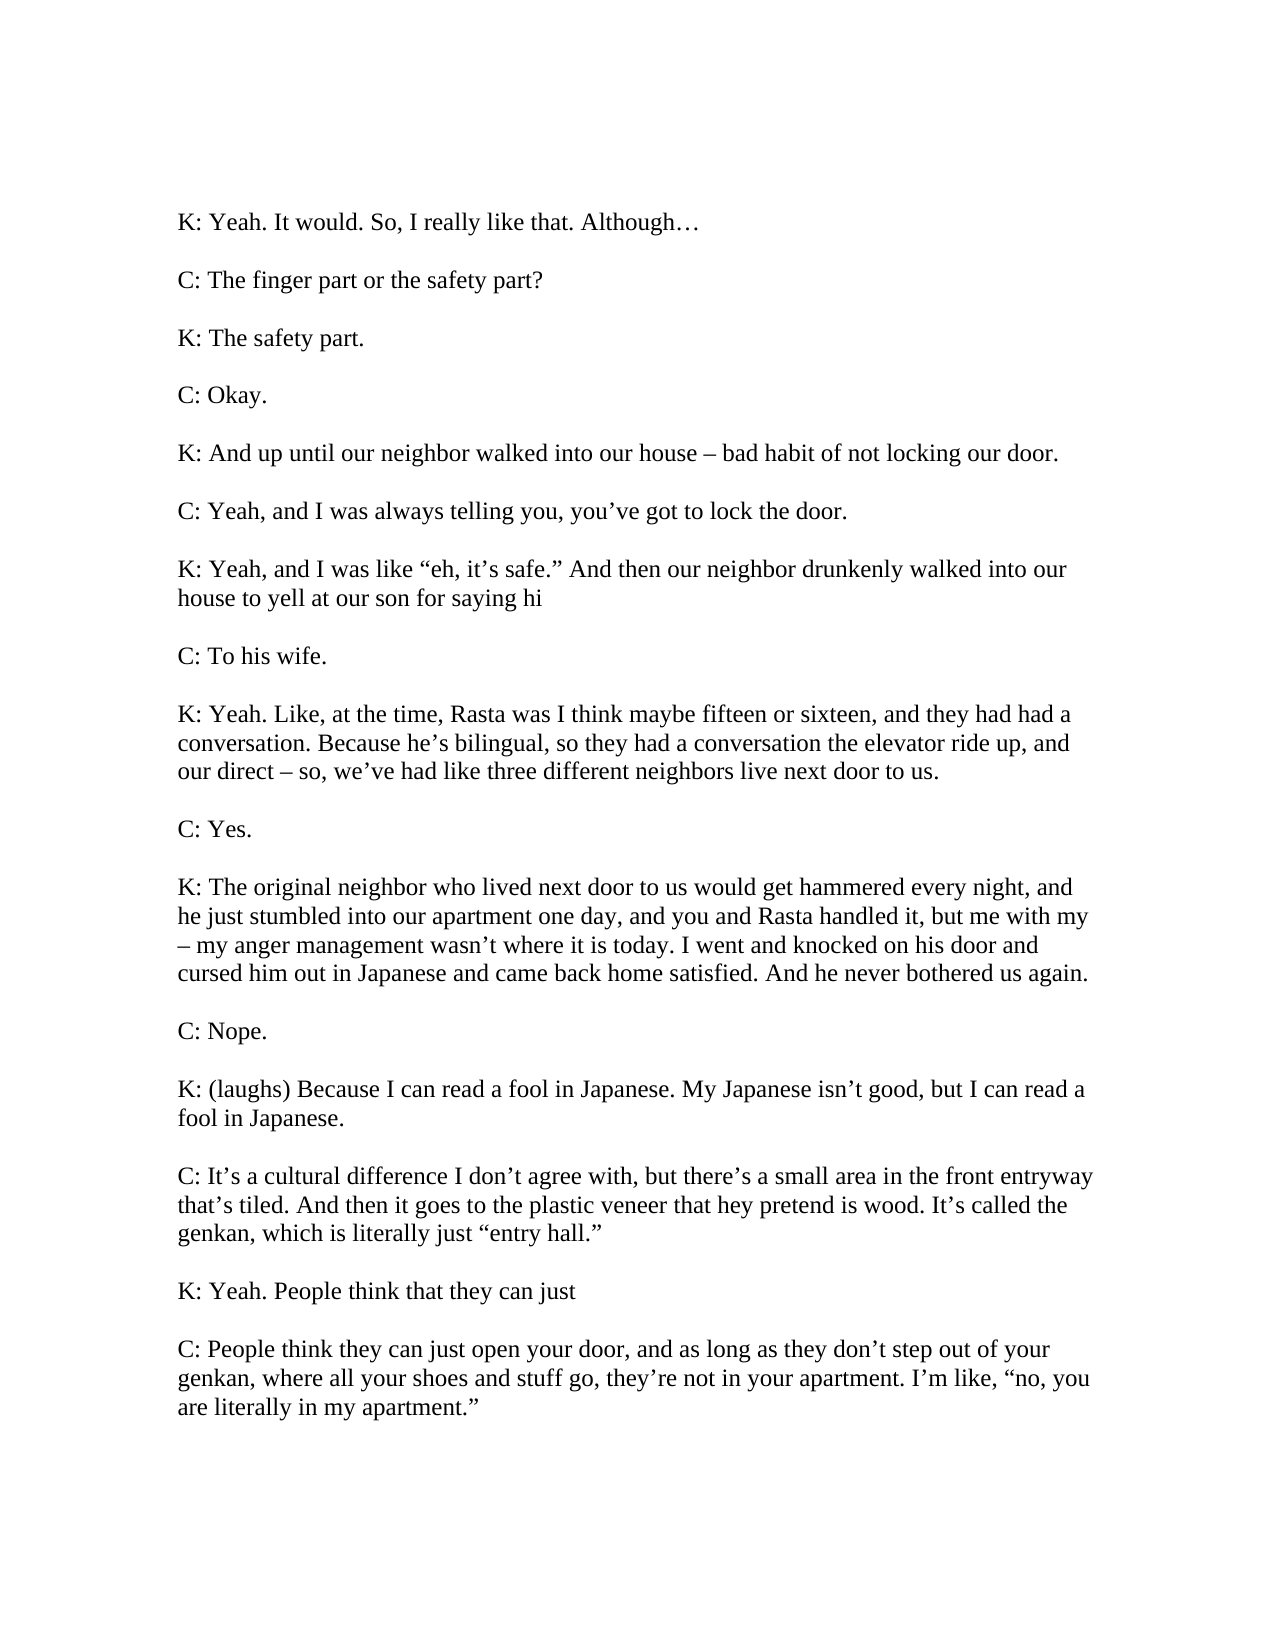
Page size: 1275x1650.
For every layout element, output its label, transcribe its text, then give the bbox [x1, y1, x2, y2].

text C: Yeah, and I was always telling you, you’ve got to lock the door. [177, 496, 1098, 525]
text C: The finger part or the safety part? [177, 265, 1098, 293]
text K: The original neighbor who lived next door to us would get hammered every night, and he just stumbled into our apartment one day, and you and Rasta handled it, but me with my – my anger management wasn’t where it is today. I went and knocked on his door and cursed him out in Japanese and came back home satisfied. And he never bothered us again. [177, 872, 1098, 987]
text K: Yeah. It would. So, I really like that. Although… [177, 207, 1098, 236]
text C: Okay. [177, 381, 1098, 409]
text K: The safety part. [177, 323, 1098, 351]
text K: Yeah. People think that they can just [177, 1276, 1098, 1305]
text C: It’s a cultural difference I don’t agree with, but there’s a small area in the front entryway that’s tiled. And then it goes to the plastic veneer that hey pretend is wood. It’s called the genkan, which is literally just “entry hall.” [177, 1161, 1098, 1247]
text C: Yes. [177, 814, 1098, 843]
text K: (laughs) Because I can read a fool in Japanese. My Japanese isn’t good, but I can read a fool in Japanese. [177, 1074, 1098, 1132]
text C: To his wife. [177, 641, 1098, 670]
text C: People think they can just open your door, and as long as they don’t step out of your genkan, where all your shoes and stuff go, they’re not in your apartment. I’m like, “no, you are literally in my apartment.” [177, 1334, 1098, 1421]
text K: And up until our neighbor walked into our house – bad habit of not locking our door. [177, 438, 1098, 467]
text C: Nope. [177, 1016, 1098, 1045]
text K: Yeah. Like, at the time, Rasta was I think maybe fifteen or sixteen, and they had had a conversation. Because he’s bilingual, so they had a conversation the elevator ride up, and our direct – so, we’ve had like three different neighbors live next door to us. [177, 699, 1098, 785]
text K: Yeah, and I was like “eh, it’s safe.” And then our neighbor drunkenly walked into our house to yell at our son for saying hi [177, 554, 1098, 612]
